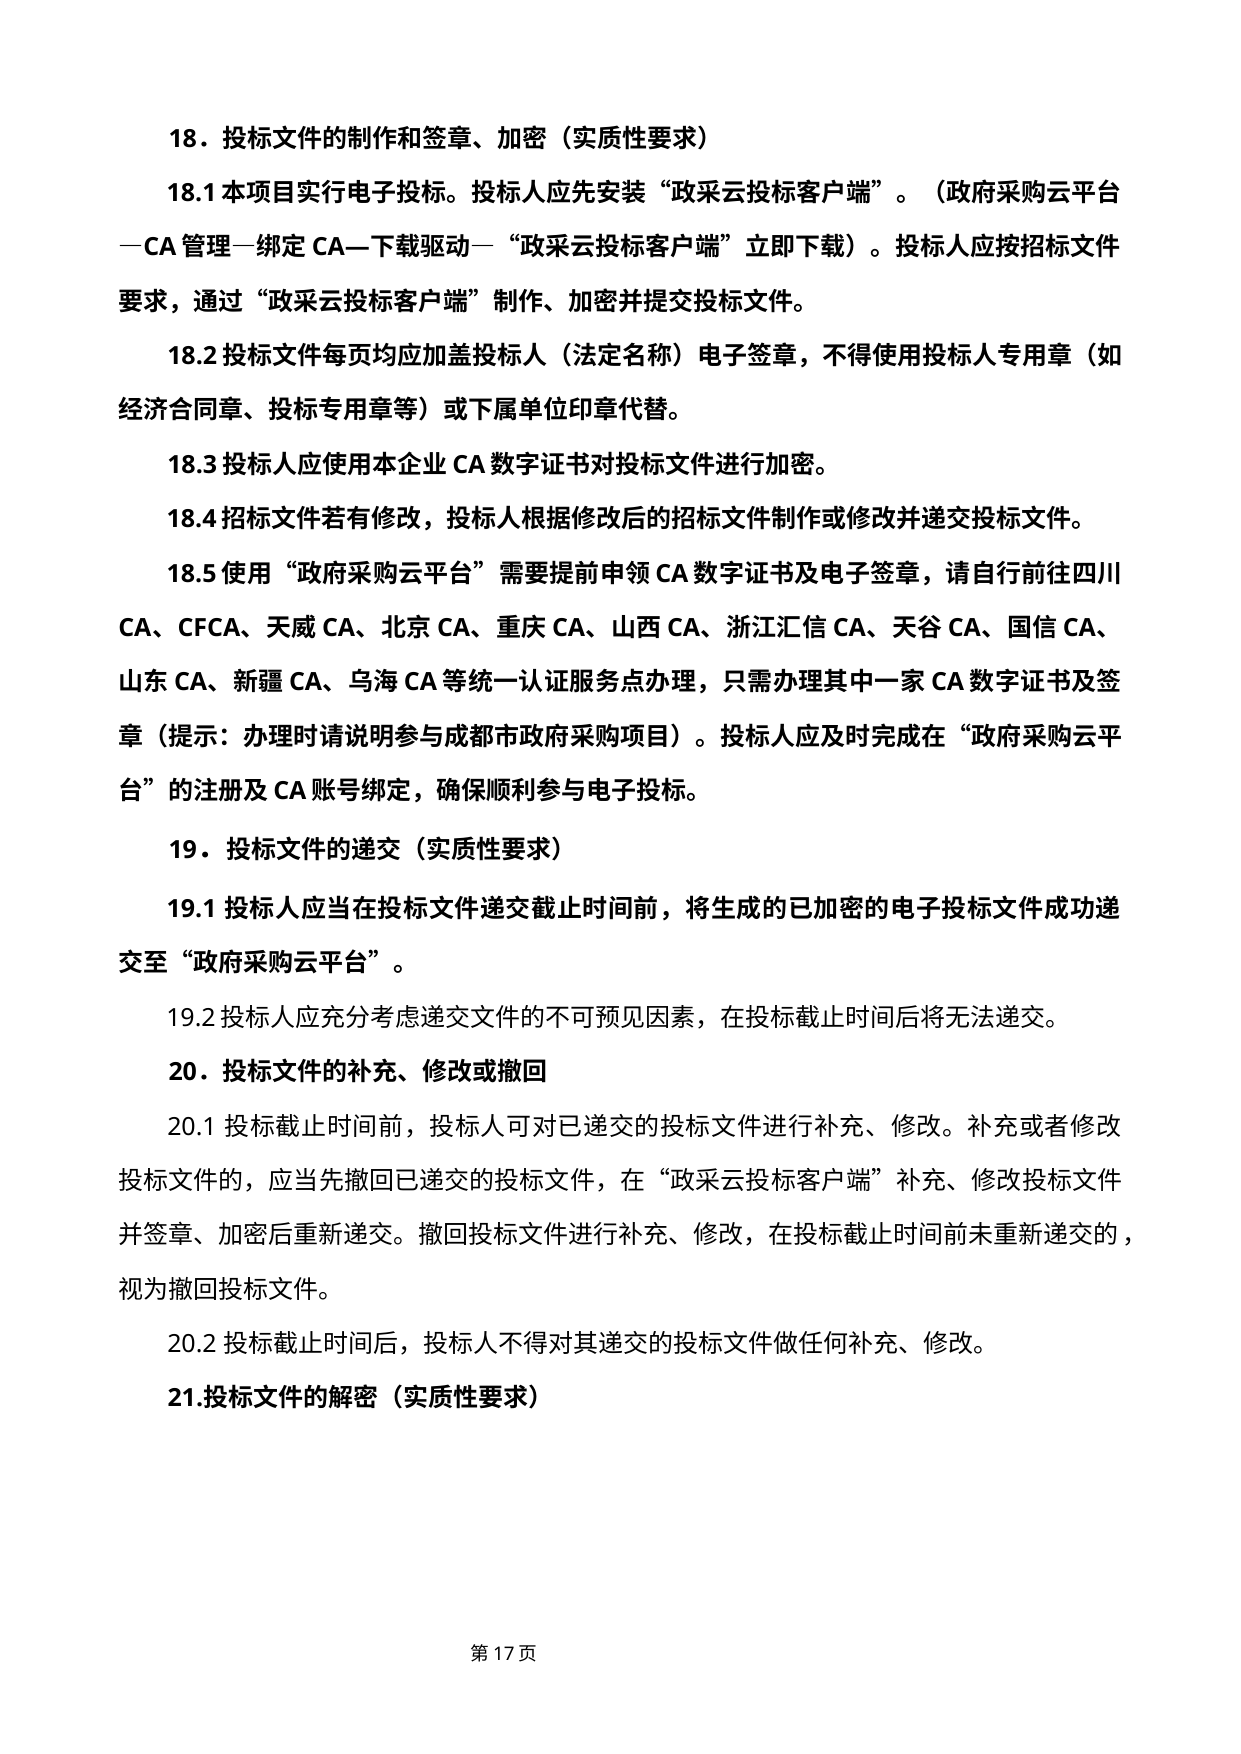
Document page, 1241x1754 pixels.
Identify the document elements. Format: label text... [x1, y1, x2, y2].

text 18.1本项目实行电子投标。投标人应先安装“政采云投标客户端”。（政府采购云平台—CA管理—绑定CA—下载驱动—“政采云投标客户端”立即下载）。投标人应按招标文件要求，通过“政采云投标客户端”制作、加密并提交投标文件。 [118, 172, 1122, 317]
subtitle 19．投标文件的递交（实质性要求） [118, 825, 1122, 867]
text 20.2 投标截止时间后，投标人不得对其递交的投标文件做任何补充、修改。 [118, 1323, 1122, 1360]
text 18.4招标文件若有修改，投标人根据修改后的招标文件制作或修改并递交投标文件。 [118, 499, 1122, 535]
text 18.5使用“政府采购云平台”需要提前申领CA数字证书及电子签章，请自行前往四川CA、CFCA、天威CA、北京CA、重庆CA、山西CA、浙江汇信CA、天谷CA、国信CA、山东CA、新疆CA、乌海CA等统一认证服务点办理，只需办理其中一家CA数字证书及签章（提示：办理时请说明参与成都市政府采购项目）。投标人应及时完成在“政府采购云平台”的注册及CA账号绑定，确保顺利参与电子投标。 [118, 553, 1122, 807]
text 18.3投标人应使用本企业CA数字证书对投标文件进行加密。 [118, 444, 1122, 481]
subtitle 18．投标文件的制作和签章、加密（实质性要求） [118, 118, 1122, 154]
subtitle 20．投标文件的补充、修改或撤回 [118, 1052, 1122, 1088]
text 21.投标文件的解密（实质性要求） [118, 1378, 1122, 1414]
text 18.2投标文件每页均应加盖投标人（法定名称）电子签章，不得使用投标人专用章（如经济合同章、投标专用章等）或下属单位印章代替。 [118, 336, 1122, 426]
text 19.2投标人应充分考虑递交文件的不可预见因素，在投标截止时间后将无法递交。 [118, 997, 1122, 1033]
text 20.1 投标截止时间前，投标人可对已递交的投标文件进行补充、修改。补充或者修改投标文件的，应当先撤回已递交的投标文件，在“政采云投标客户端”补充、修改投标文件并签章、加密后重新递交。撤回投标文件进行补充、修改，在投标截止时间前未重新递交的，视为撤回投标文件。 [118, 1106, 1122, 1305]
text 19.1 投标人应当在投标文件递交截止时间前，将生成的已加密的电子投标文件成功递交至“政府采购云平台”。 [118, 888, 1122, 979]
